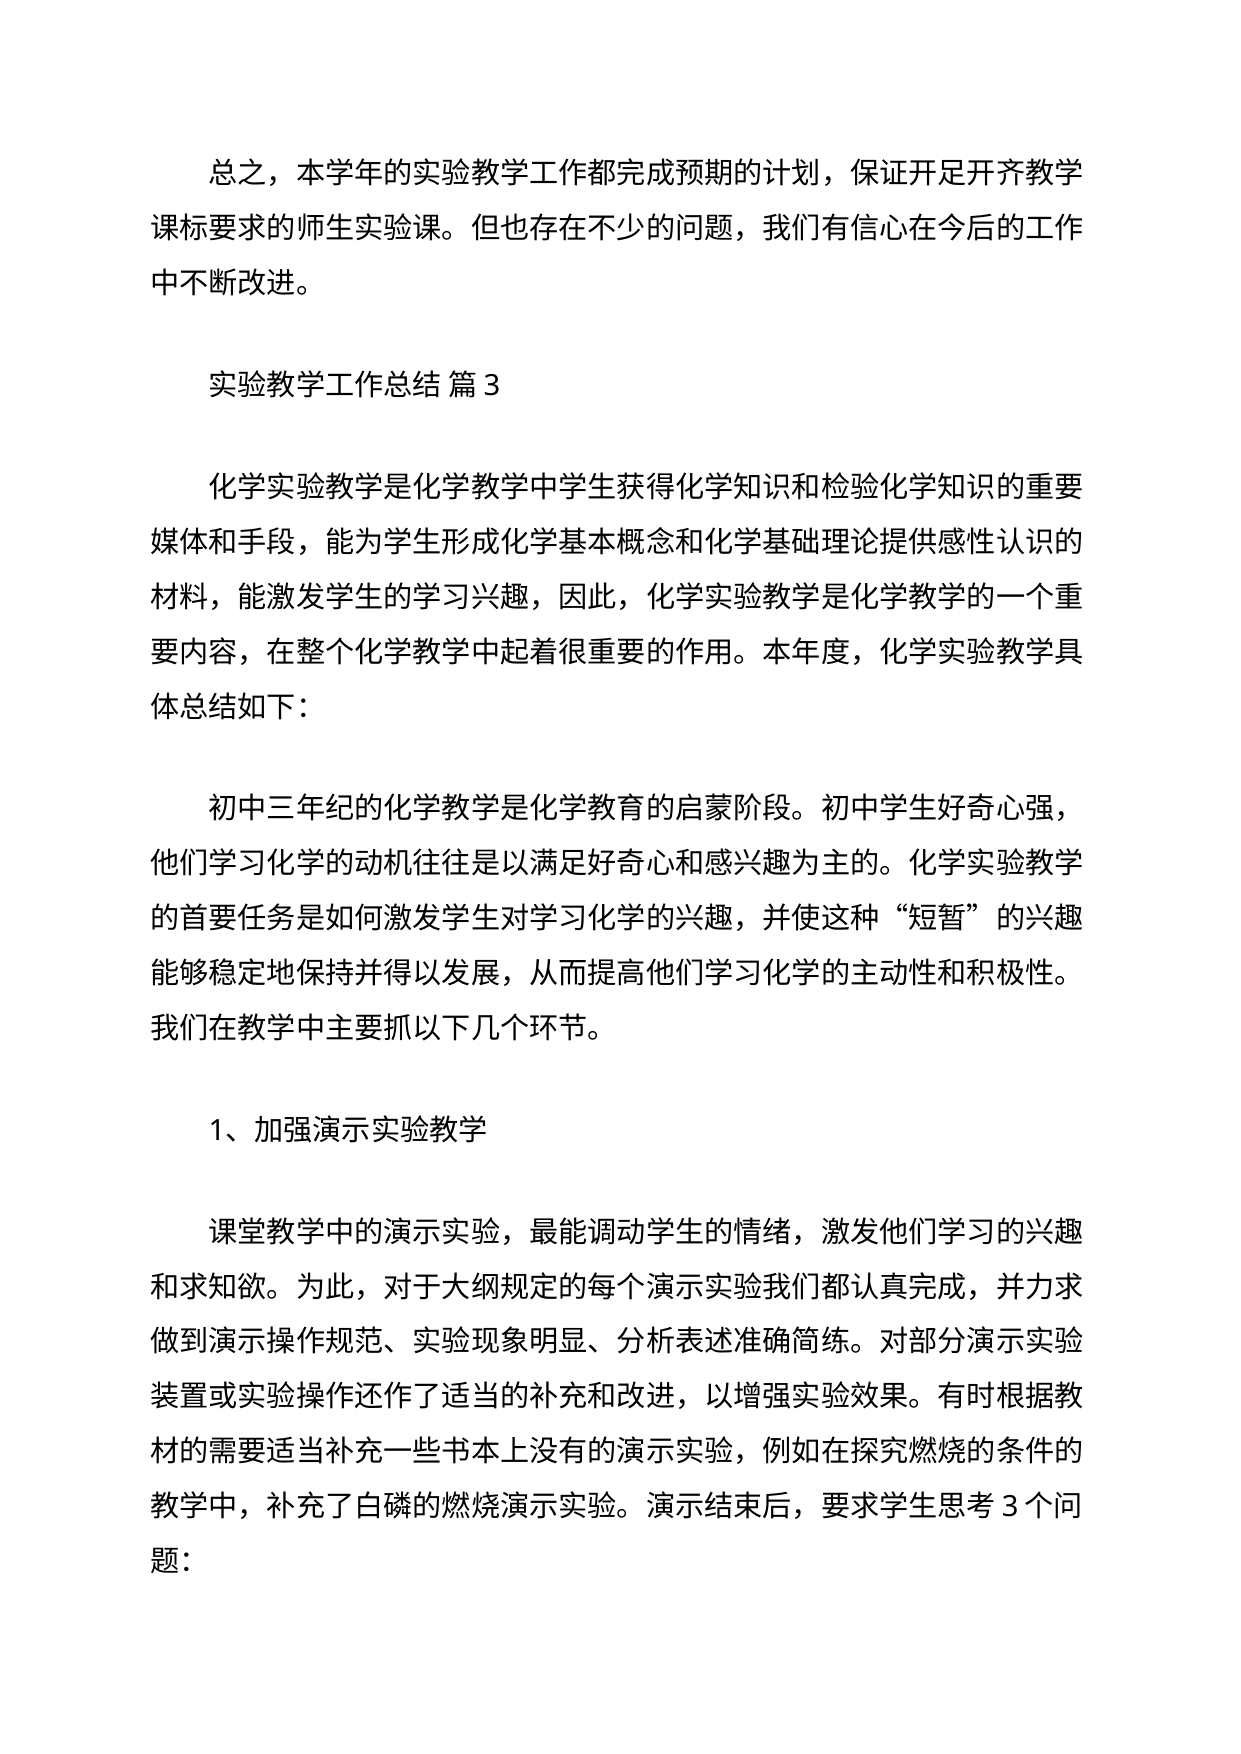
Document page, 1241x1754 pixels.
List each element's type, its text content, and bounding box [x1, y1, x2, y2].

text 总之，本学年的实验教学工作都完成预期的计划，保证开足开齐教学课标要求的师生实验课。但也存在不少的问题，我们有信心在今后的工作中不断改进。 [150, 150, 1090, 302]
text 化学实验教学是化学教学中学生获得化学知识和检验化学知识的重要媒体和手段，能为学生形成化学基本概念和化学基础理论提供感性认识的材料，能激发学生的学习兴趣，因此，化学实验教学是化学教学的一个重要内容，在整个化学教学中起着很重要的作用。本年度，化学实验教学具体总结如下： [150, 463, 1090, 725]
text 1、加强演示实验教学 [150, 1106, 1090, 1149]
text 课堂教学中的演示实验，最能调动学生的情绪，激发他们学习的兴趣和求知欲。为此，对于大纲规定的每个演示实验我们都认真完成，并力求做到演示操作规范、实验现象明显、分析表述准确简练。对部分演示实验装置或实验操作还作了适当的补充和改进，以增强实验效果。有时根据教材的需要适当补充一些书本上没有的演示实验，例如在探究燃烧的条件的教学中，补充了白磷的燃烧演示实验。演示结束后，要求学生思考3个问题： [150, 1208, 1090, 1580]
text 实验教学工作总结 篇3 [150, 362, 1090, 404]
text 初中三年纪的化学教学是化学教育的启蒙阶段。初中学生好奇心强，他们学习化学的动机往往是以满足好奇心和感兴趣为主的。化学实验教学的首要任务是如何激发学生对学习化学的兴趣，并使这种“短暂”的兴趣能够稳定地保持并得以发展，从而提高他们学习化学的主动性和积极性。我们在教学中主要抓以下几个环节。 [150, 785, 1090, 1047]
